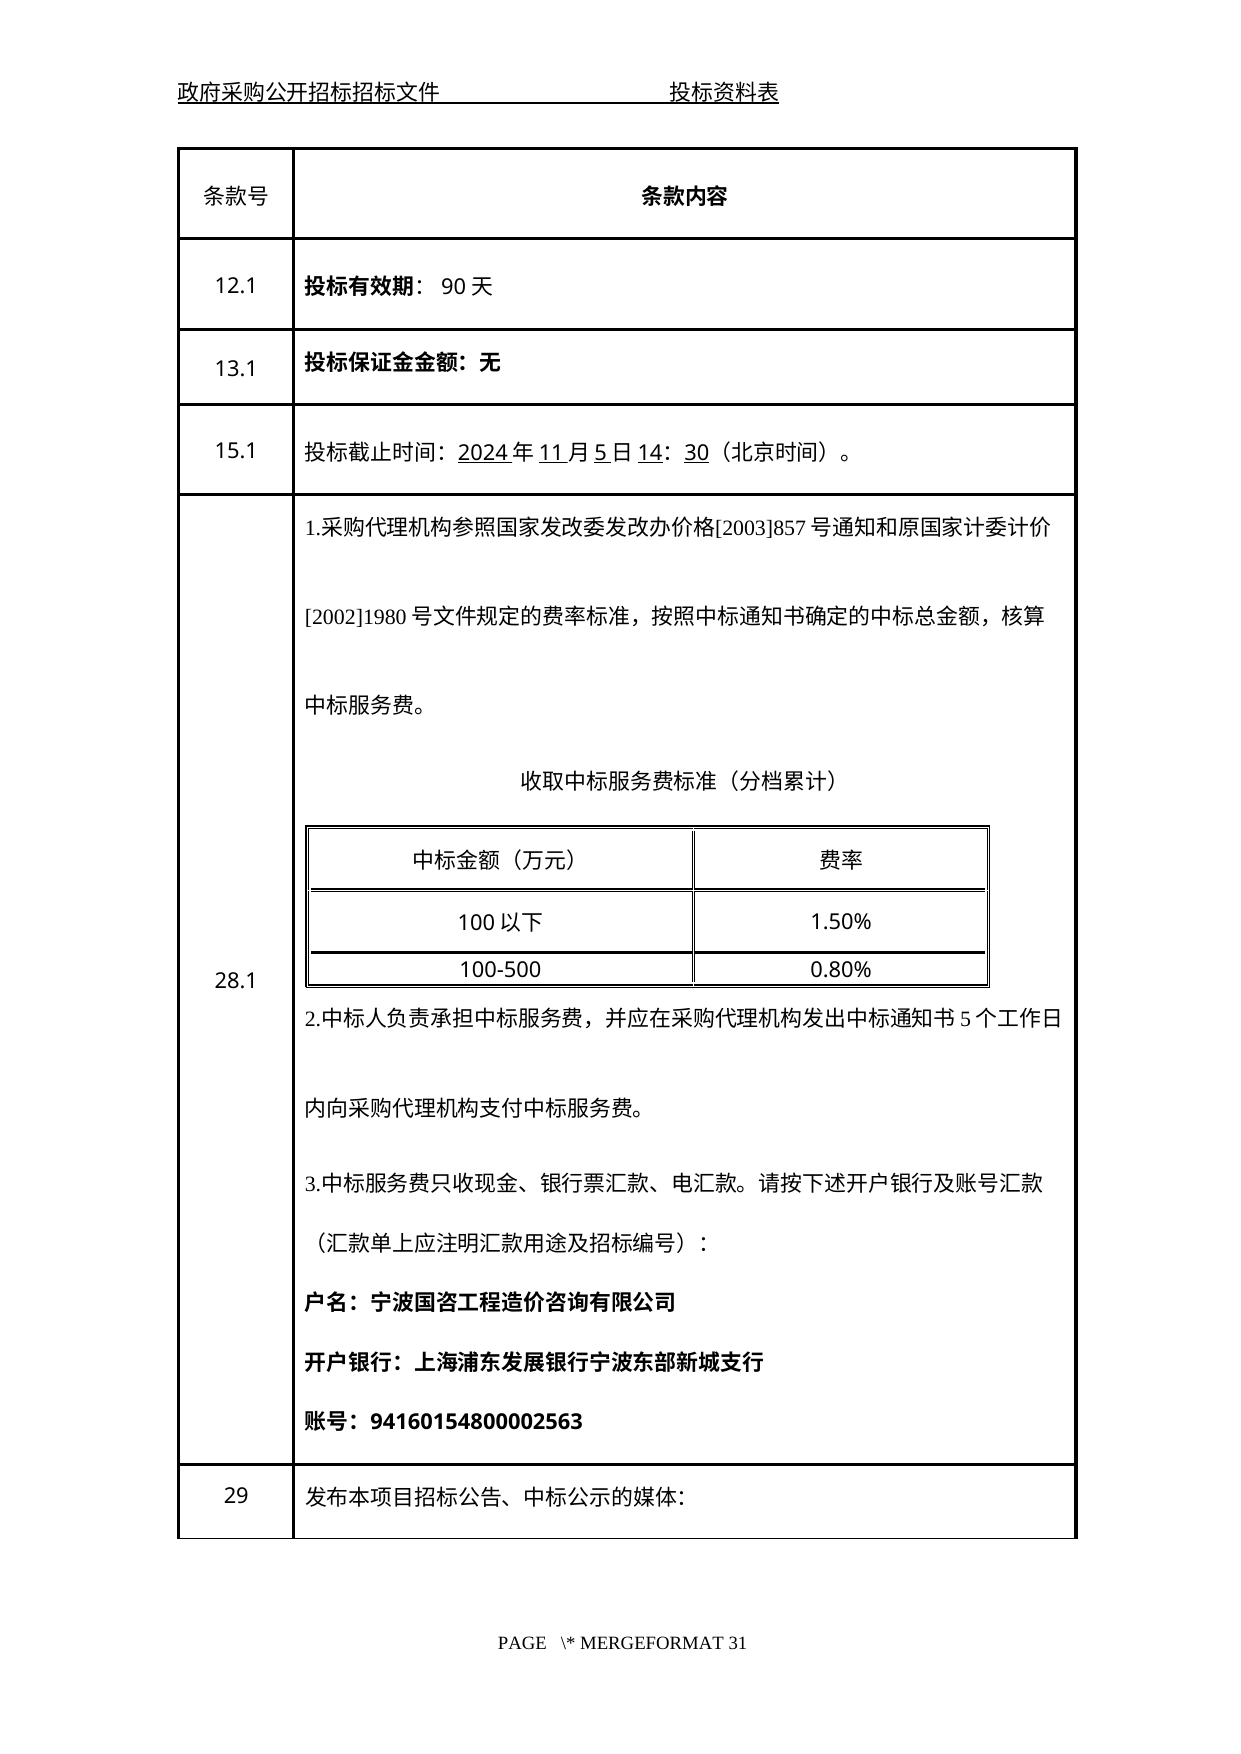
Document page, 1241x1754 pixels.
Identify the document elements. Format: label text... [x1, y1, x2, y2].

table_cell 13.1 [180, 331, 292, 403]
table_cell 12.1 [180, 240, 292, 327]
table_cell 投标有效期： 90 天 [295, 240, 1074, 327]
table_cell 29 [180, 1466, 292, 1538]
table_cell 投标截止时间：2024年11月5日14：30（北京时间）。 [295, 406, 1074, 493]
table_cell 15.1 [180, 406, 292, 493]
table_cell 投标保证金金额：无 [295, 331, 1074, 403]
table_cell 28.1 [180, 496, 292, 1462]
table_header 条款内容 [295, 150, 1074, 237]
table_cell 1.采购代理机构参照国家发改委发改办价格[2003]857号通知和原国家计委计价[2002]1980号文件规定的费率标准，按照中标通知书确定的中标总金额，核算中标服务费。 收取中标服务费标准（分档累计） 2.中标人负责承担中标服务费，并应在采购代理机构发出中标通知书5个工作日内向采购代理机构支付中标服务费。 3.中标服务费只收现金、银行票汇款、电汇款。请按下述开户银行及账号汇款（汇款单上应注明汇款用途及招标编号）： 户名：宁波国咨工程造价咨询有限公司 开户银行：上海浦东发展银行宁波东部新城支行 账号：94160154800002563 [295, 496, 1074, 1462]
table_header 条款号 [180, 150, 292, 237]
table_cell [295, 1466, 1074, 1538]
